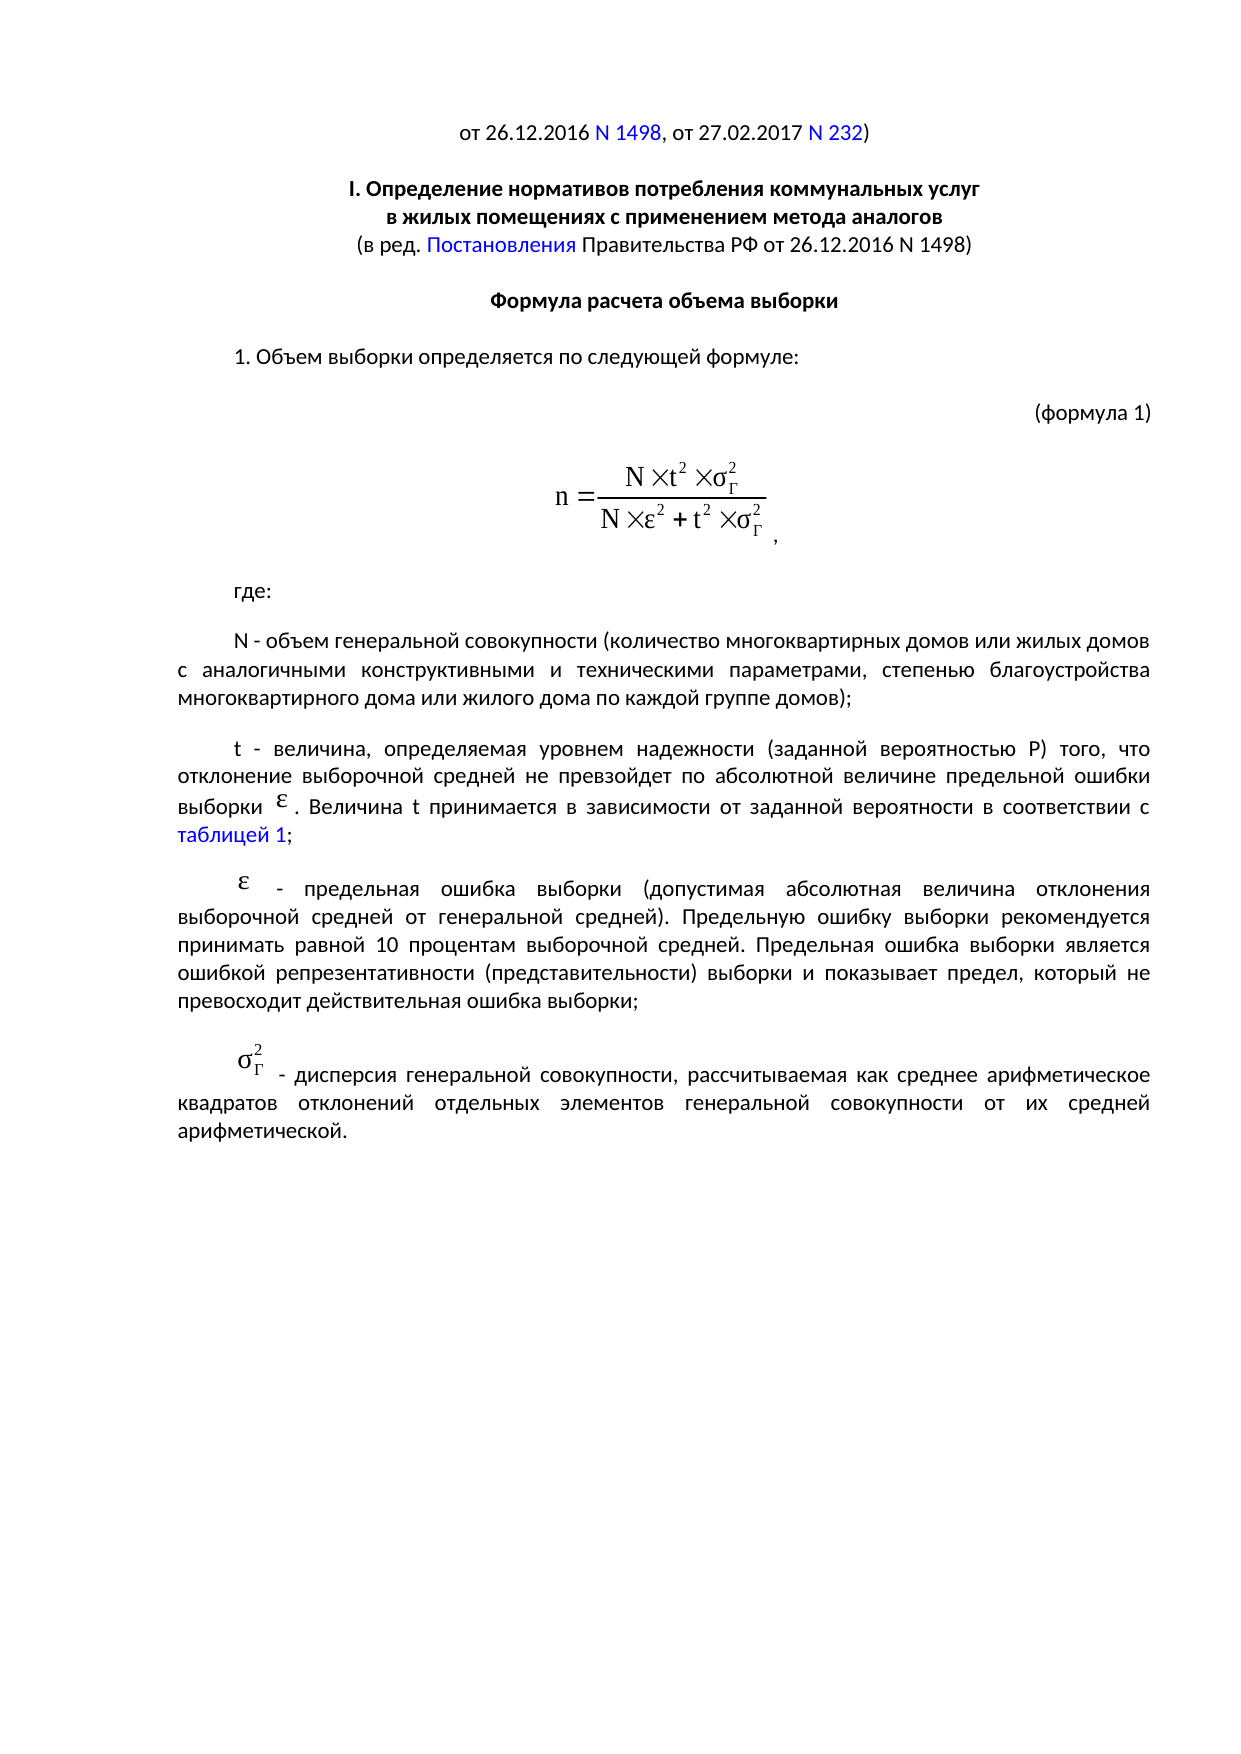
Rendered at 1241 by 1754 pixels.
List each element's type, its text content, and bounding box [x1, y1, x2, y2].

text - дисперсия генеральной совокупности, рассчитываемая как среднее арифметическое квадратов отклонений отдельных элементов генеральной совокупности от их средней арифметической. [177, 1037, 1152, 1144]
title в жилых помещениях с применением метода аналогов [177, 202, 1152, 230]
text , [177, 454, 1152, 548]
text t - величина, определяемая уровнем надежности (заданной вероятностью P) того, что отклонение выборочной средней не превзойдет по абсолютной величине предельной ошибки выборки . Величина t принимается в зависимости от заданной вероятности в соответствии с таблицей 1; [177, 734, 1152, 848]
text - предельная ошибка выборки (допустимая абсолютная величина отклонения выборочной средней от генеральной средней). Предельную ошибку выборки рекомендуется принимать равной 10 процентам выборочной средней. Предельная ошибка выборки является ошибкой репрезентативности (представительности) выборки и показывает предел, который не превосходит действительная ошибка выборки; [177, 871, 1152, 1014]
text 1. Объем выборки определяется по следующей формуле: [177, 342, 1152, 370]
title I. Определение нормативов потребления коммунальных услуг [177, 174, 1152, 202]
text (формула 1) [177, 398, 1152, 426]
text где: [177, 576, 1152, 604]
text (в ред. Постановления Правительства РФ от 26.12.2016 N 1498) [177, 230, 1152, 258]
title Формула расчета объема выборки [177, 286, 1152, 314]
text от 26.12.2016 N 1498, от 27.02.2017 N 232) [177, 118, 1152, 146]
text N - объем генеральной совокупности (количество многоквартирных домов или жилых домов с аналогичными конструктивными и техническими параметрами, степенью благоустройства многоквартирного дома или жилого дома по каждой группе домов); [177, 627, 1152, 711]
